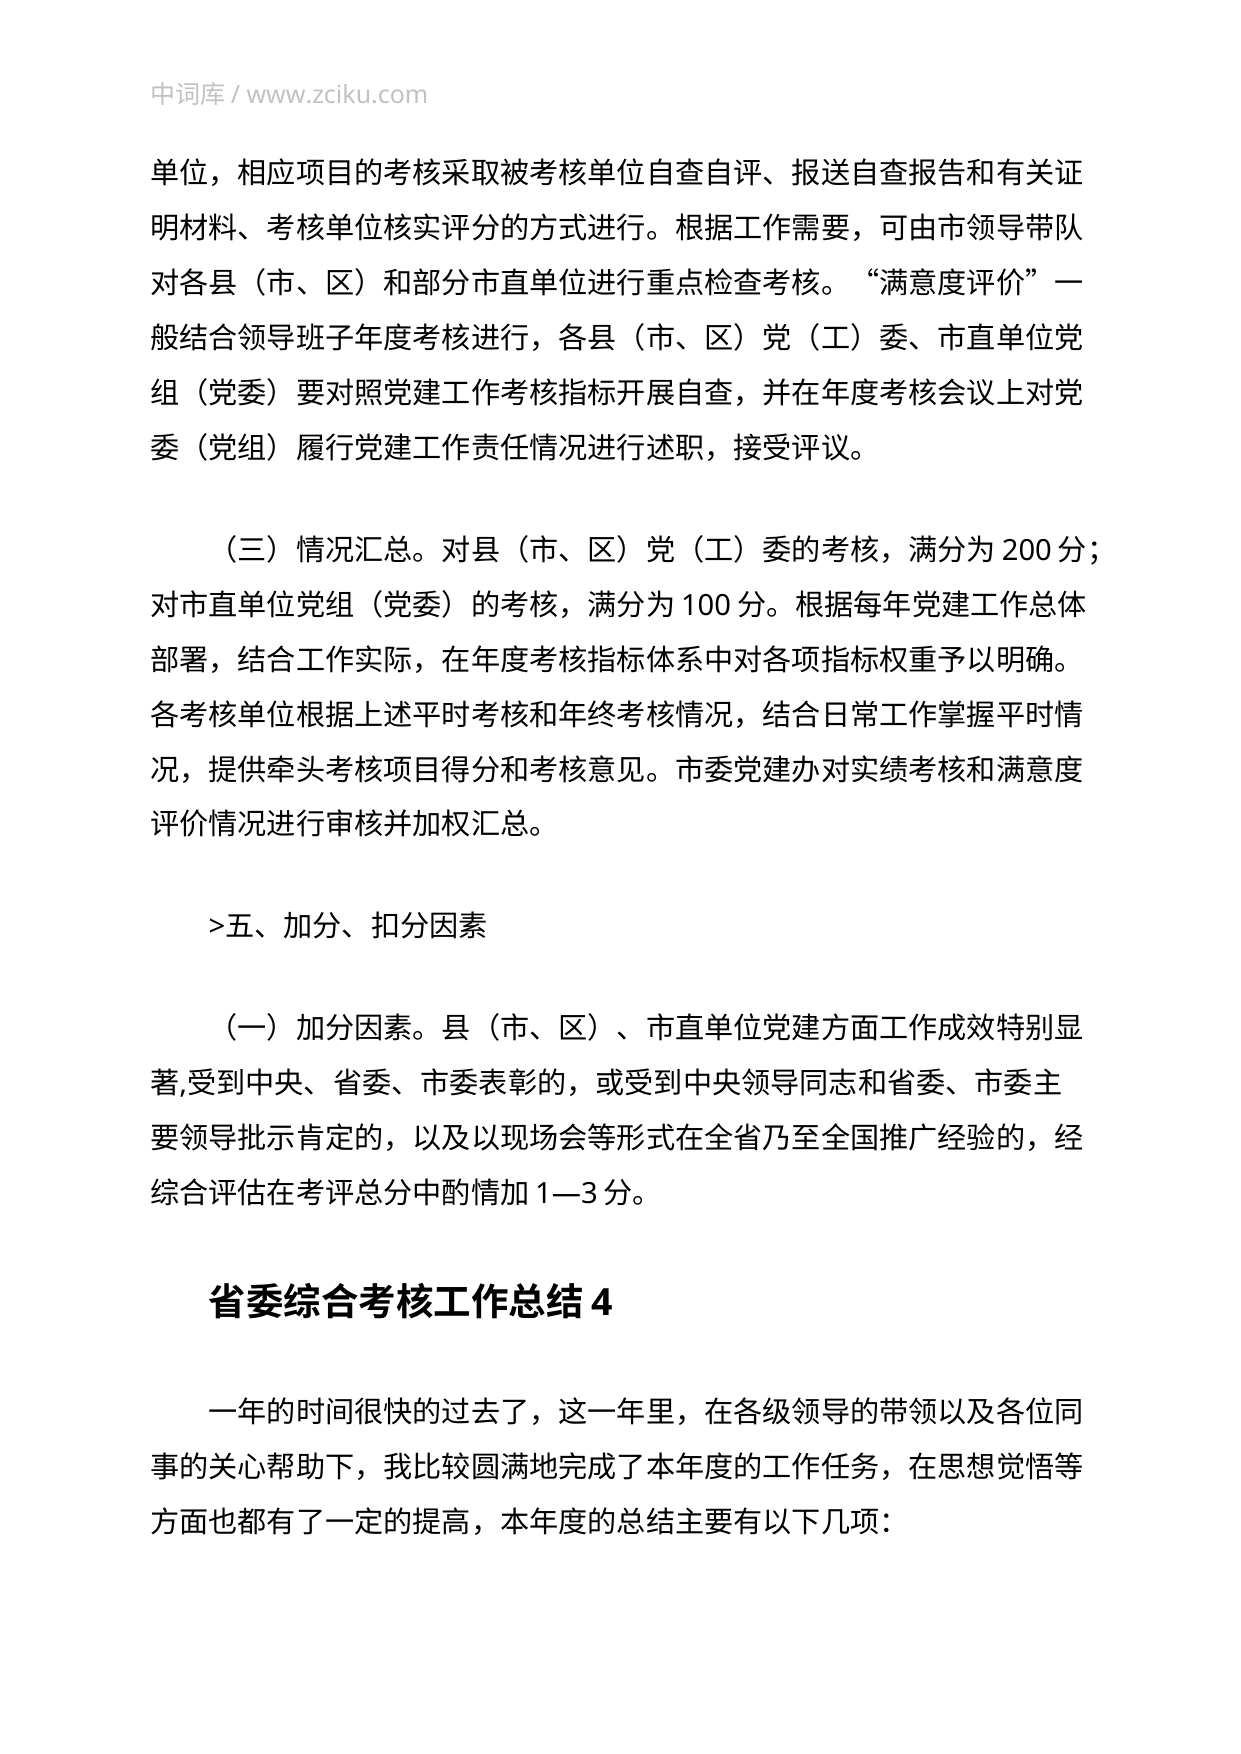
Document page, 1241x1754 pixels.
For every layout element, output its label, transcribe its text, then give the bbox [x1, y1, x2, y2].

text （一）加分因素。县（市、区）、市直单位党建方面工作成效特别显著,受到中央、省委、市委表彰的，或受到中央领导同志和省委、市委主要领导批示肯定的，以及以现场会等形式在全省乃至全国推广经验的，经综合评估在考评总分中酌情加1—3分。 [150, 1005, 1090, 1212]
text >五、加分、扣分因素 [150, 903, 1090, 945]
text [150, 150, 1090, 467]
text 一年的时间很快的过去了，这一年里，在各级领导的带领以及各位同事的关心帮助下，我比较圆满地完成了本年度的工作任务，在思想觉悟等方面也都有了一定的提高，本年度的总结主要有以下几项： [150, 1389, 1090, 1541]
text 省委综合考核工作总结4 [150, 1271, 1090, 1326]
text （三）情况汇总。对县（市、区）党（工）委的考核，满分为200分；对市直单位党组（党委）的考核，满分为100分。根据每年党建工作总体部署，结合工作实际，在年度考核指标体系中对各项指标权重予以明确。各考核单位根据上述平时考核和年终考核情况，结合日常工作掌握平时情况，提供牵头考核项目得分和考核意见。市委党建办对实绩考核和满意度评价情况进行审核并加权汇总。 [150, 526, 1090, 843]
